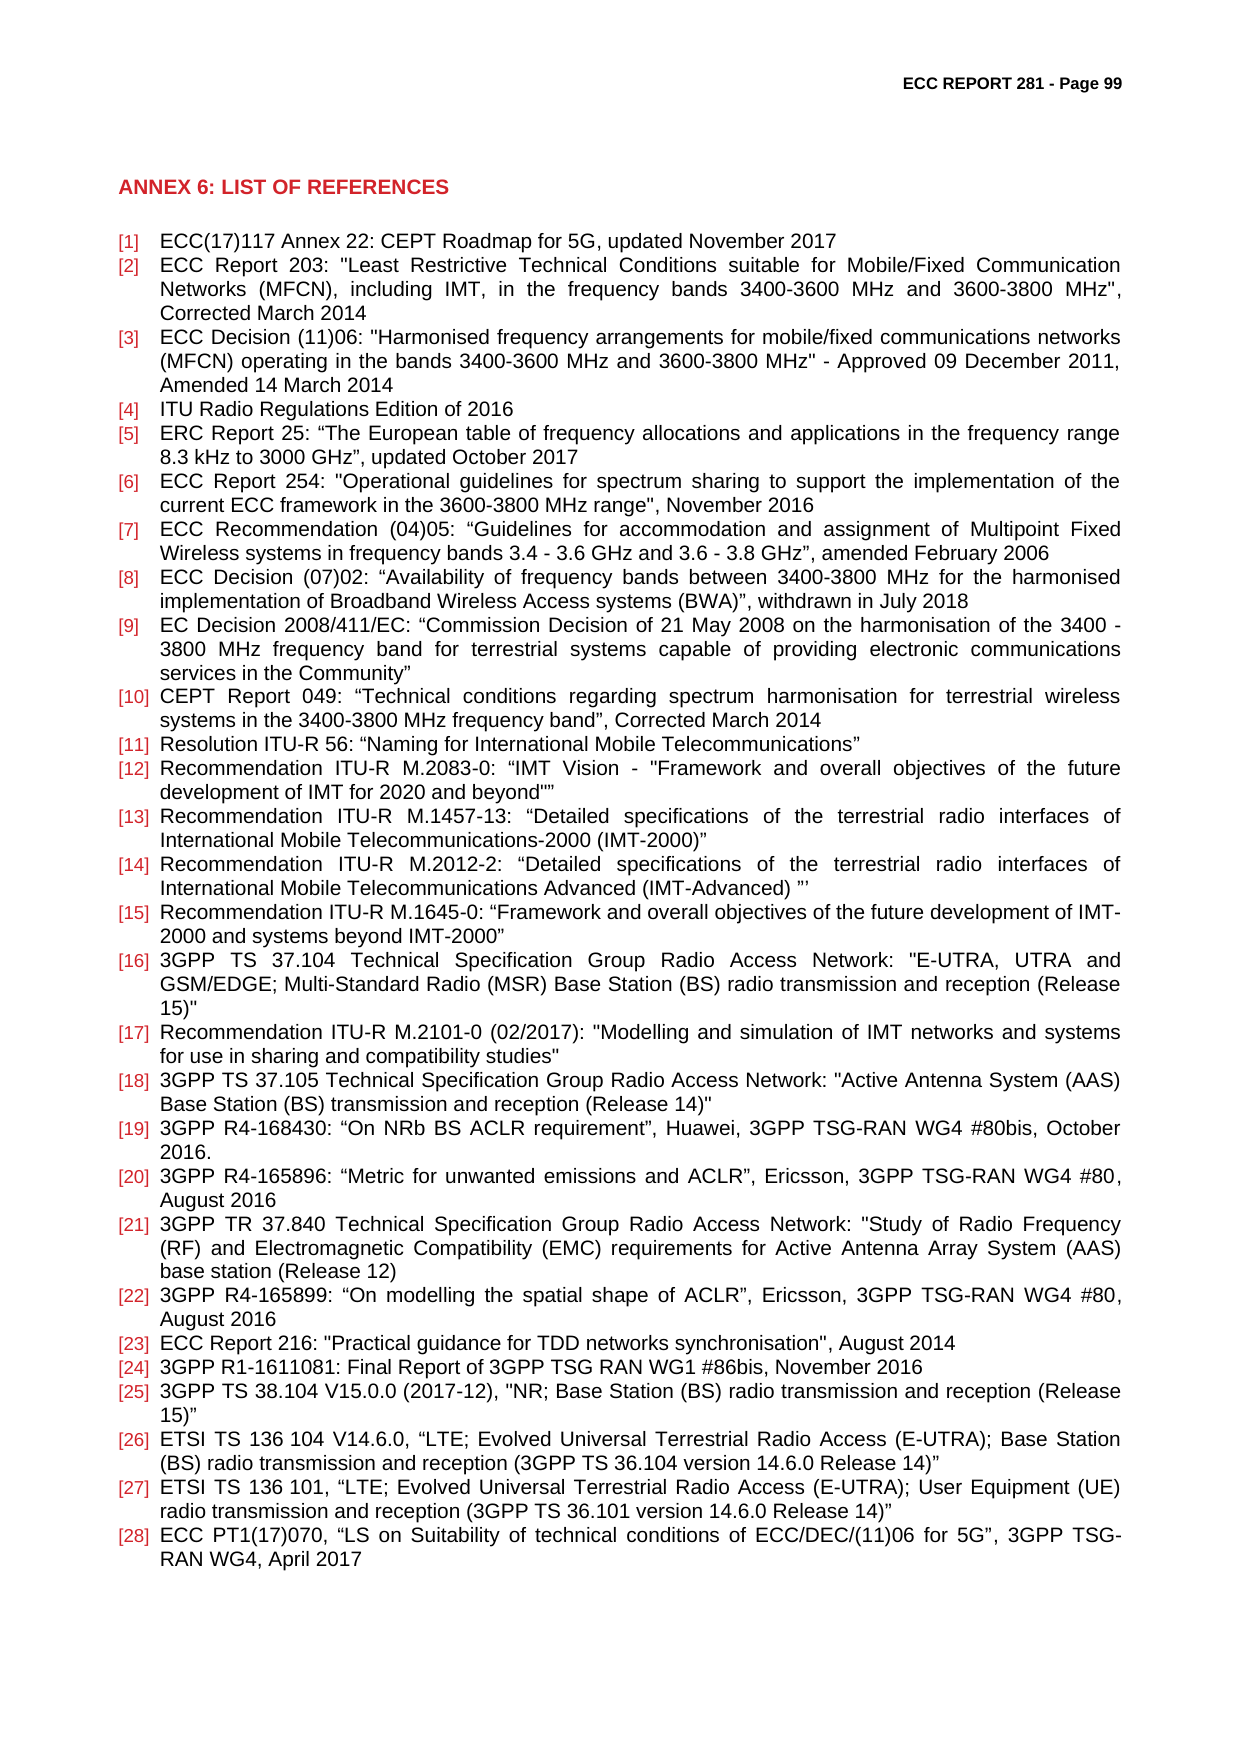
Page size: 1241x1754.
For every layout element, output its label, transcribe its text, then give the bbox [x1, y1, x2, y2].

subtitle List of References [118, 175, 1122, 199]
text Recommendation ITU-R M.1457-13: “Detailed specifications of the terrestrial radio interfaces of International Mobile Telecommunications-2000 (IMT-2000)” [118, 804, 1122, 852]
text 3GPP TS 37.105 Technical Specification Group Radio Access Network: "Active Antenna System (AAS) Base Station (BS) transmission and reception (Release 14)" [118, 1068, 1122, 1116]
text ECC Recommendation (04)05: “Guidelines for accommodation and assignment of Multipoint Fixed Wireless systems in frequency bands 3.4 - 3.6 GHz and 3.6 - 3.8 GHz”, amended February 2006 [118, 517, 1122, 564]
text Recommendation ITU-R M.2101-0 (02/2017): "Modelling and simulation of IMT networks and systems for use in sharing and compatibility studies" [118, 1020, 1122, 1068]
text ITU Radio Regulations Edition of 2016 [118, 397, 1122, 421]
text 3GPP TS 38.104 V15.0.0 (2017-12), "NR; Base Station (BS) radio transmission and reception (Release 15)” [118, 1379, 1122, 1427]
text ECC Decision (07)02: “Availability of frequency bands between 3400-3800 MHz for the harmonised implementation of Broadband Wireless Access systems (BWA)”, withdrawn in July 2018 [118, 564, 1122, 612]
text 3GPP R4-165899: “On modelling the spatial shape of ACLR”, Ericsson, 3GPP TSG-RAN WG4 #80, August 2016 [118, 1283, 1122, 1331]
text 3GPP TR 37.840 Technical Specification Group Radio Access Network: "Study of Radio Frequency (RF) and Electromagnetic Compatibility (EMC) requirements for Active Antenna Array System (AAS) base station (Release 12) [118, 1211, 1122, 1283]
text ECC Report 254: "Operational guidelines for spectrum sharing to support the implementation of the current ECC framework in the 3600-3800 MHz range", November 2016 [118, 469, 1122, 517]
text EC Decision 2008/411/EC: “Commission Decision of 21 May 2008 on the harmonisation of the 3400 - 3800 MHz frequency band for terrestrial systems capable of providing electronic communications services in the Community” [118, 612, 1122, 684]
text ECC(17)117 Annex 22: CEPT Roadmap for 5G, updated November 2017 [118, 229, 1122, 253]
text 3GPP R4-165896: “Metric for unwanted emissions and ACLR”, Ericsson, 3GPP TSG-RAN WG4 #80, August 2016 [118, 1163, 1122, 1211]
text Recommendation ITU-R M.2083-0: “IMT Vision - "Framework and overall objectives of the future development of IMT for 2020 and beyond"” [118, 756, 1122, 804]
text Resolution ITU-R 56: “Naming for International Mobile Telecommunications” [118, 732, 1122, 756]
text Recommendation ITU-R M.1645-0: “Framework and overall objectives of the future development of IMT-2000 and systems beyond IMT-2000” [118, 900, 1122, 948]
text 3GPP TS 37.104 Technical Specification Group Radio Access Network: "E-UTRA, UTRA and GSM/EDGE; Multi-Standard Radio (MSR) Base Station (BS) radio transmission and reception (Release 15)" [118, 948, 1122, 1020]
text ECC Decision (11)06: "Harmonised frequency arrangements for mobile/fixed communications networks (MFCN) operating in the bands 3400-3600 MHz and 3600-3800 MHz" - Approved 09 December 2011, Amended 14 March 2014 [118, 325, 1122, 397]
text ETSI TS 136 101, “LTE; Evolved Universal Terrestrial Radio Access (E-UTRA); User Equipment (UE) radio transmission and reception (3GPP TS 36.101 version 14.6.0 Release 14)” [118, 1475, 1122, 1523]
text CEPT Report 049: “Technical conditions regarding spectrum harmonisation for terrestrial wireless systems in the 3400-3800 MHz frequency band”, Corrected March 2014 [118, 684, 1122, 732]
text Recommendation ITU-R M.2012-2: “Detailed specifications of the terrestrial radio interfaces of International Mobile Telecommunications Advanced (IMT-Advanced) ”’ [118, 852, 1122, 900]
text 3GPP R4-168430: “On NRb BS ACLR requirement”, Huawei, 3GPP TSG-RAN WG4 #80bis, October 2016. [118, 1116, 1122, 1163]
list ERC Report 25: “The European table of frequency allocations and applications in the frequency range 8.3 kHz to 3000 GHz”, updated October 2017 [118, 421, 1122, 469]
text 3GPP R1-1611081: Final Report of 3GPP TSG RAN WG1 #86bis, November 2016 [118, 1355, 1122, 1379]
text ETSI TS 136 104 V14.6.0, “LTE; Evolved Universal Terrestrial Radio Access (E-UTRA); Base Station (BS) radio transmission and reception (3GPP TS 36.104 version 14.6.0 Release 14)” [118, 1427, 1122, 1475]
text ECC PT1(17)070, “LS on Suitability of technical conditions of ECC/DEC/(11)06 for 5G”, 3GPP TSG-RAN WG4, April 2017 [118, 1523, 1122, 1571]
text ECC Report 216: "Practical guidance for TDD networks synchronisation", August 2014 [118, 1331, 1122, 1355]
text ECC Report 203: "Least Restrictive Technical Conditions suitable for Mobile/Fixed Communication Networks (MFCN), including IMT, in the frequency bands 3400-3600 MHz and 3600-3800 MHz", Corrected March 2014 [118, 253, 1122, 325]
